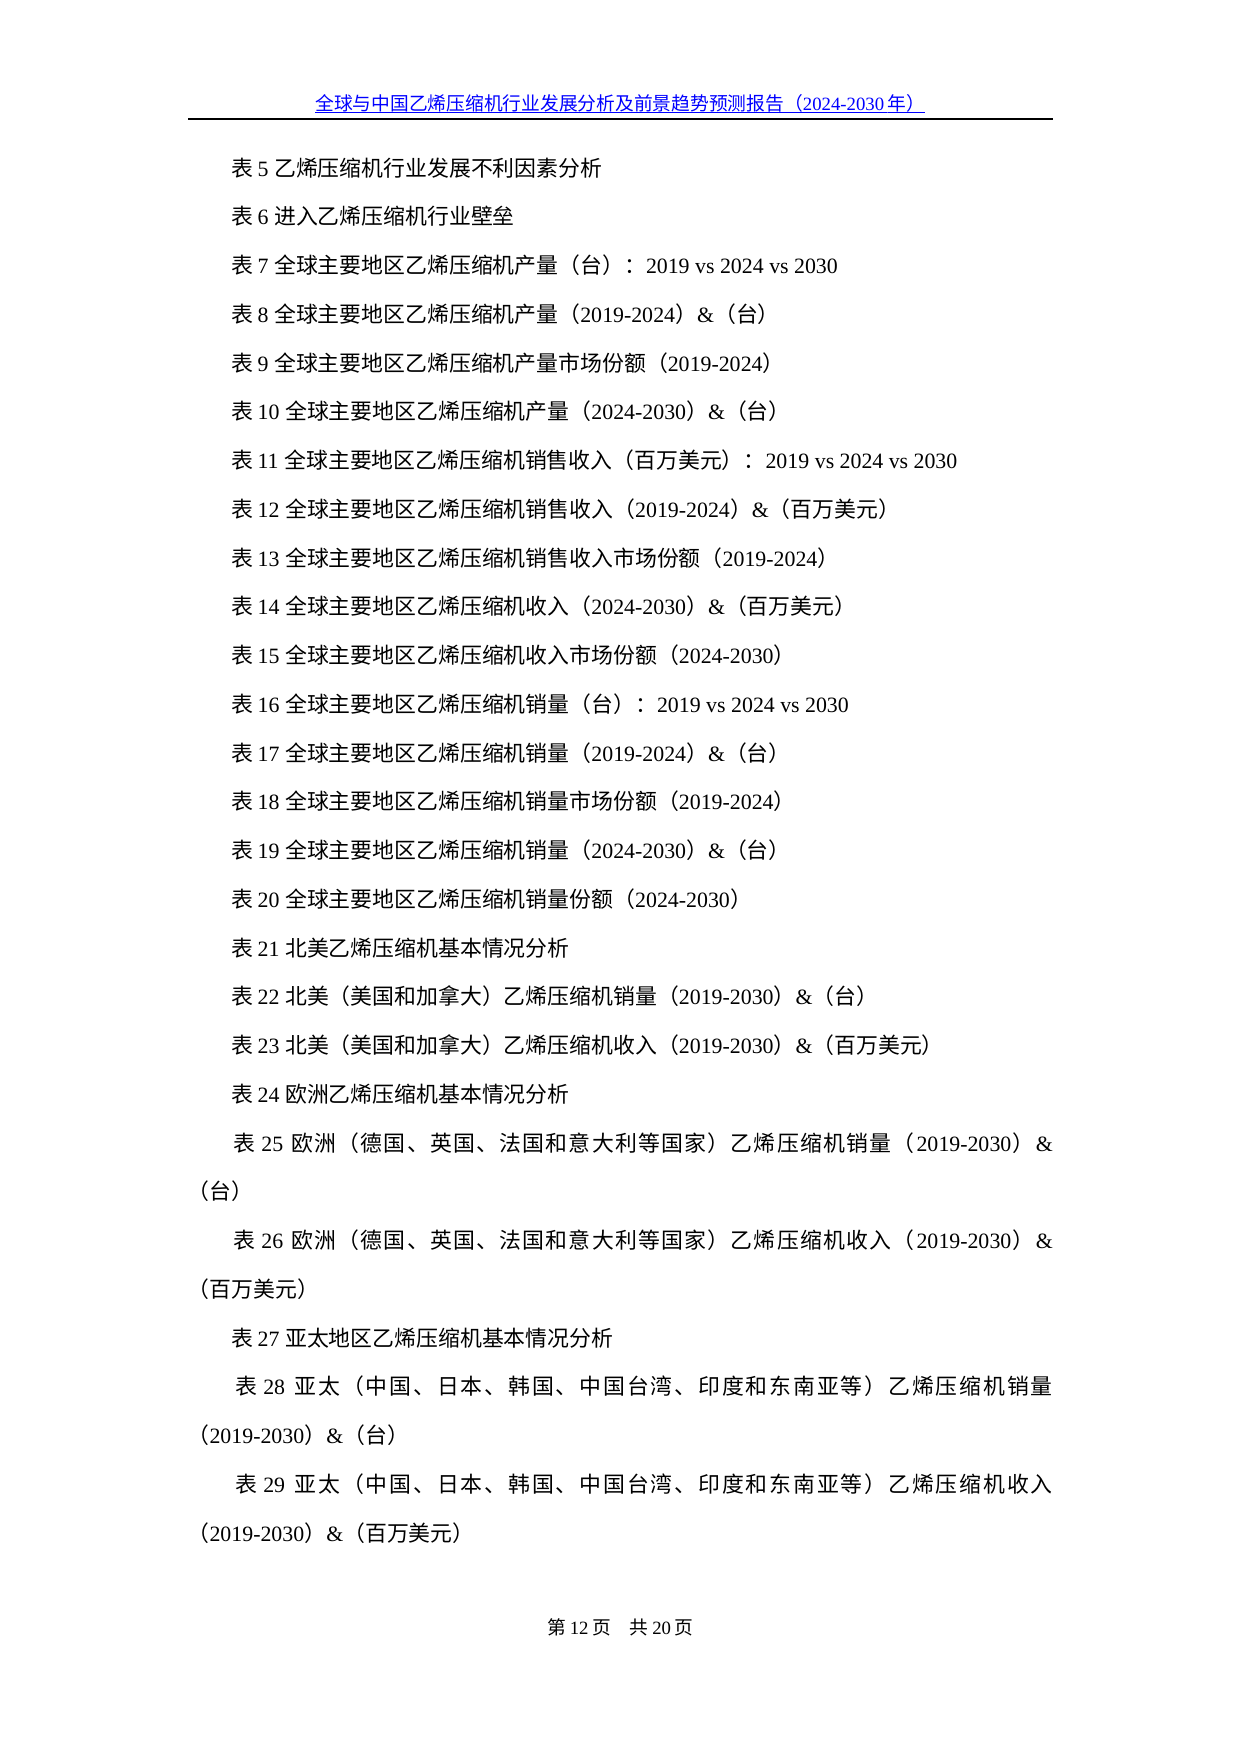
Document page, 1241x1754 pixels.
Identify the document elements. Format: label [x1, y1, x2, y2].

text [187, 150, 1053, 1548]
